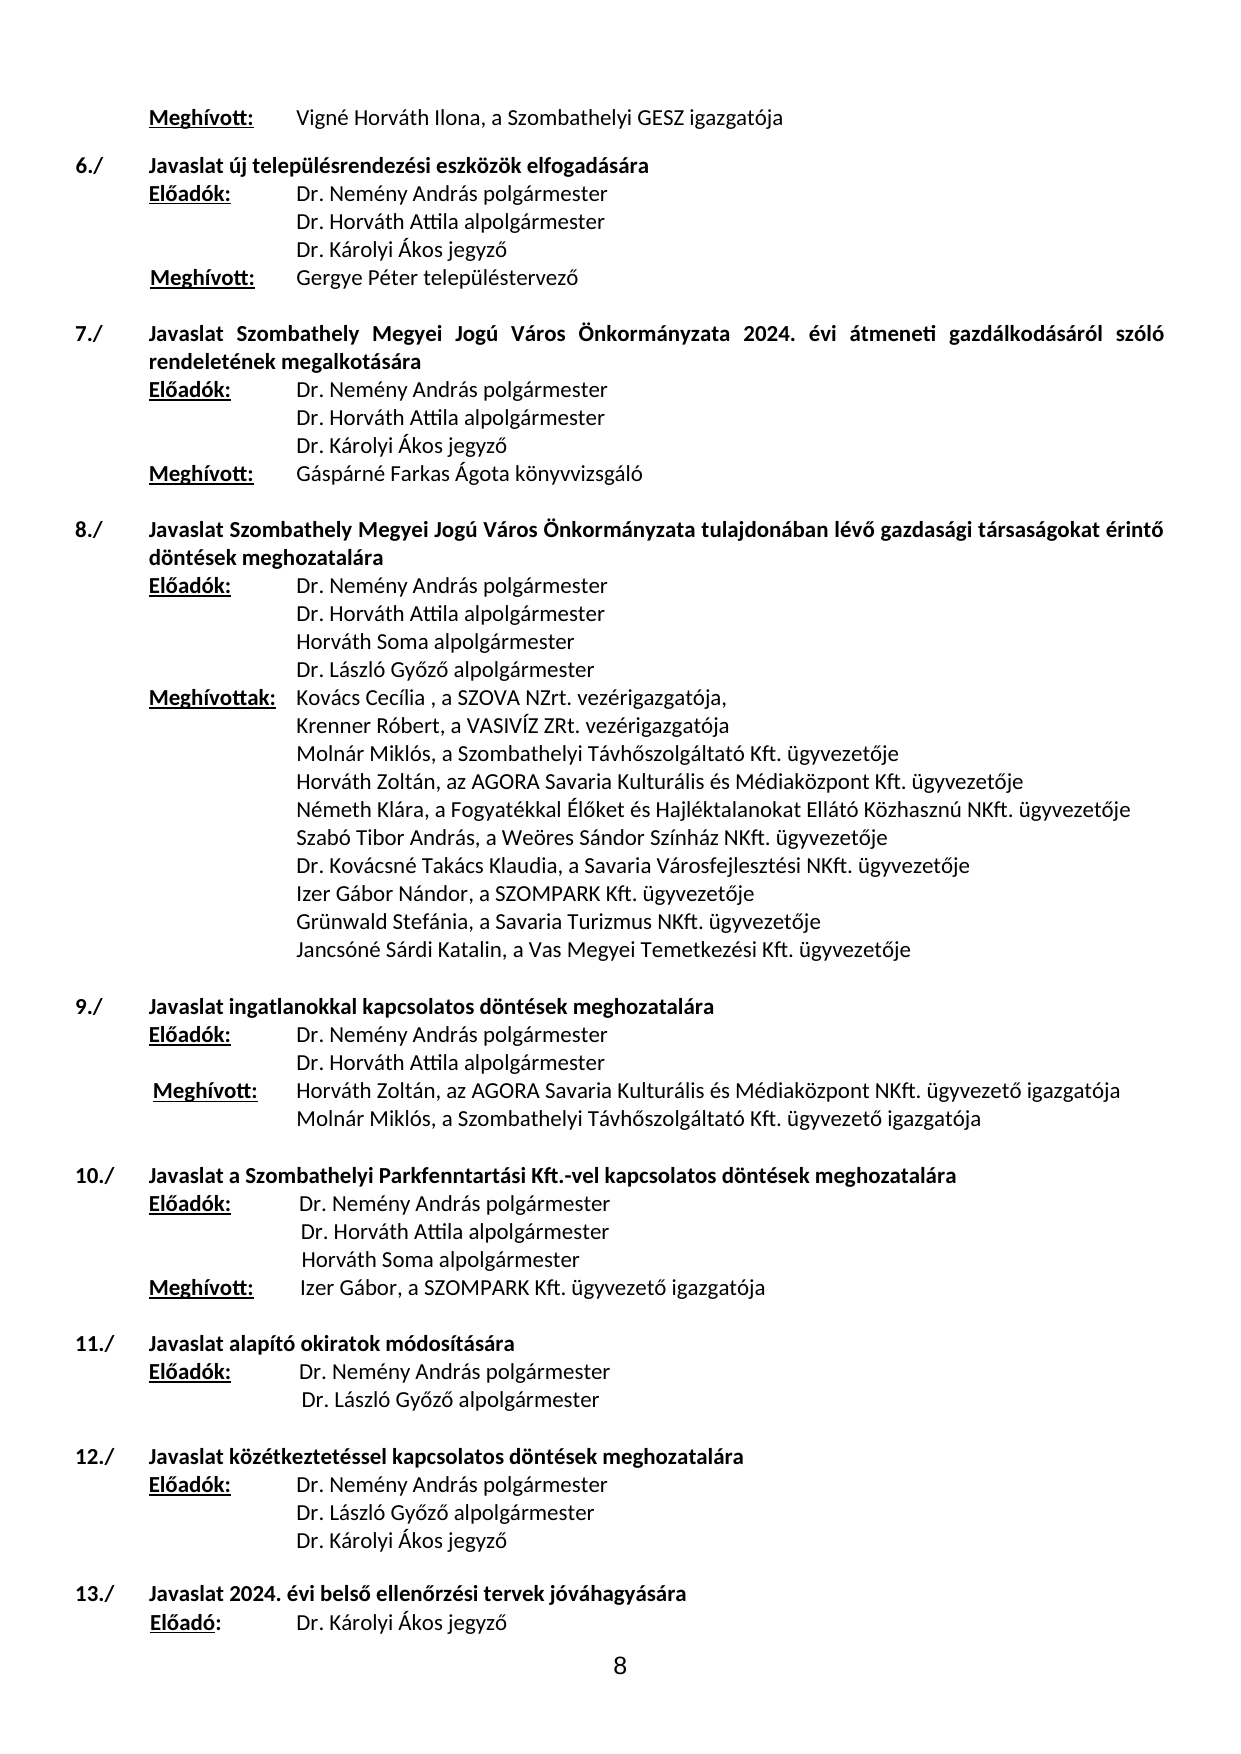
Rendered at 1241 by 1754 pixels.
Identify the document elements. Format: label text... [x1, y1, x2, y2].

text 7./ Javaslat Szombathely Megyei Jogú Város Önkormányzata 2024. évi átmeneti gazdálkodásáról szóló rendeletének megalkotására [75, 319, 1165, 375]
text Meghívott: Gergye Péter településtervező [148, 263, 1165, 291]
text Előadók: Dr. Nemény András polgármester [148, 375, 1165, 403]
text Előadók: Dr. Nemény András polgármester [75, 1189, 1165, 1217]
text 6./ Javaslat új településrendezési eszközök elfogadására [75, 151, 1165, 179]
text Dr. Horváth Attila alpolgármester [148, 207, 1165, 235]
text 13./ Javaslat 2024. évi belső ellenőrzési tervek jóváhagyására [75, 1579, 1165, 1608]
text Meghívott: Vigné Horváth Ilona, a Szombathelyi GESZ igazgatója [75, 103, 1165, 131]
text Meghívott: Izer Gábor, a SZOMPARK Kft. ügyvezető igazgatója [75, 1273, 1165, 1301]
text Előadók: Dr. Nemény András polgármester [148, 1470, 1165, 1498]
text Dr. Károlyi Ákos jegyző [148, 235, 1165, 263]
text Dr. László Győző alpolgármester [75, 1498, 1165, 1526]
text Grünwald Stefánia, a Savaria Turizmus NKft. ügyvezetője [296, 907, 1165, 936]
text Előadók: Dr. Nemény András polgármester [148, 179, 1165, 207]
text 11./ Javaslat alapító okiratok módosítására [75, 1329, 1165, 1357]
text Előadók: Dr. Nemény András polgármester [75, 571, 1165, 599]
text Dr. László Győző alpolgármester [75, 1385, 1165, 1413]
text Jancsóné Sárdi Katalin, a Vas Megyei Temetkezési Kft. ügyvezetője [296, 936, 1165, 963]
text Meghívott: Horváth Zoltán, az AGORA Savaria Kulturális és Médiaközpont NKft. ügyvezető igazgatója [75, 1076, 1165, 1104]
text Meghívott: Gáspárné Farkas Ágota könyvvizsgáló [75, 459, 1165, 487]
text Molnár Miklós, a Szombathelyi Távhőszolgáltató Kft. ügyvezető igazgatója [75, 1104, 1165, 1132]
text Dr. László Győző alpolgármester [75, 655, 1165, 683]
text Meghívottak: Kovács Cecília , a SZOVA NZrt. vezérigazgatója, [148, 683, 1165, 711]
text Dr. Károlyi Ákos jegyző [75, 431, 1165, 459]
text Horváth Zoltán, az AGORA Savaria Kulturális és Médiaközpont Kft. ügyvezetője [296, 767, 1165, 795]
text Dr. Horváth Attila alpolgármester [148, 1048, 1165, 1076]
text Dr. Kovácsné Takács Klaudia, a Savaria Városfejlesztési NKft. ügyvezetője [148, 851, 1165, 879]
text Horváth Soma alpolgármester [222, 627, 1165, 655]
text Dr. Horváth Attila alpolgármester [75, 403, 1165, 431]
text Dr. Károlyi Ákos jegyző [75, 1526, 1165, 1554]
text Szabó Tibor András, a Weöres Sándor Színház NKft. ügyvezetője [148, 823, 1165, 851]
text Krenner Róbert, a VASIVÍZ ZRt. vezérigazgatója [75, 711, 1165, 739]
text Molnár Miklós, a Szombathelyi Távhőszolgáltató Kft. ügyvezetője [296, 739, 1165, 767]
text 9./ Javaslat ingatlanokkal kapcsolatos döntések meghozatalára [75, 992, 1165, 1020]
text 12./ Javaslat közétkeztetéssel kapcsolatos döntések meghozatalára [75, 1442, 1165, 1470]
text Előadó: Dr. Károlyi Ákos jegyző [75, 1608, 1165, 1636]
text Horváth Soma alpolgármester [75, 1245, 1165, 1273]
text Németh Klára, a Fogyatékkal Élőket és Hajléktalanokat Ellátó Közhasznú NKft. ügyvezetője [148, 795, 1165, 823]
text Előadók: Dr. Nemény András polgármester [75, 1020, 1165, 1048]
text 8./ Javaslat Szombathely Megyei Jogú Város Önkormányzata tulajdonában lévő gazdasági társaságokat érintő döntések meghozatalára [75, 515, 1165, 571]
text Előadók: Dr. Nemény András polgármester [75, 1357, 1165, 1385]
text Dr. Horváth Attila alpolgármester [75, 599, 1165, 627]
text 10./ Javaslat a Szombathelyi Parkfenntartási Kft.-vel kapcsolatos döntések meghozatalára [75, 1161, 1165, 1189]
text Izer Gábor Nándor, a SZOMPARK Kft. ügyvezetője [296, 879, 1165, 907]
text Dr. Horváth Attila alpolgármester [75, 1217, 1165, 1245]
